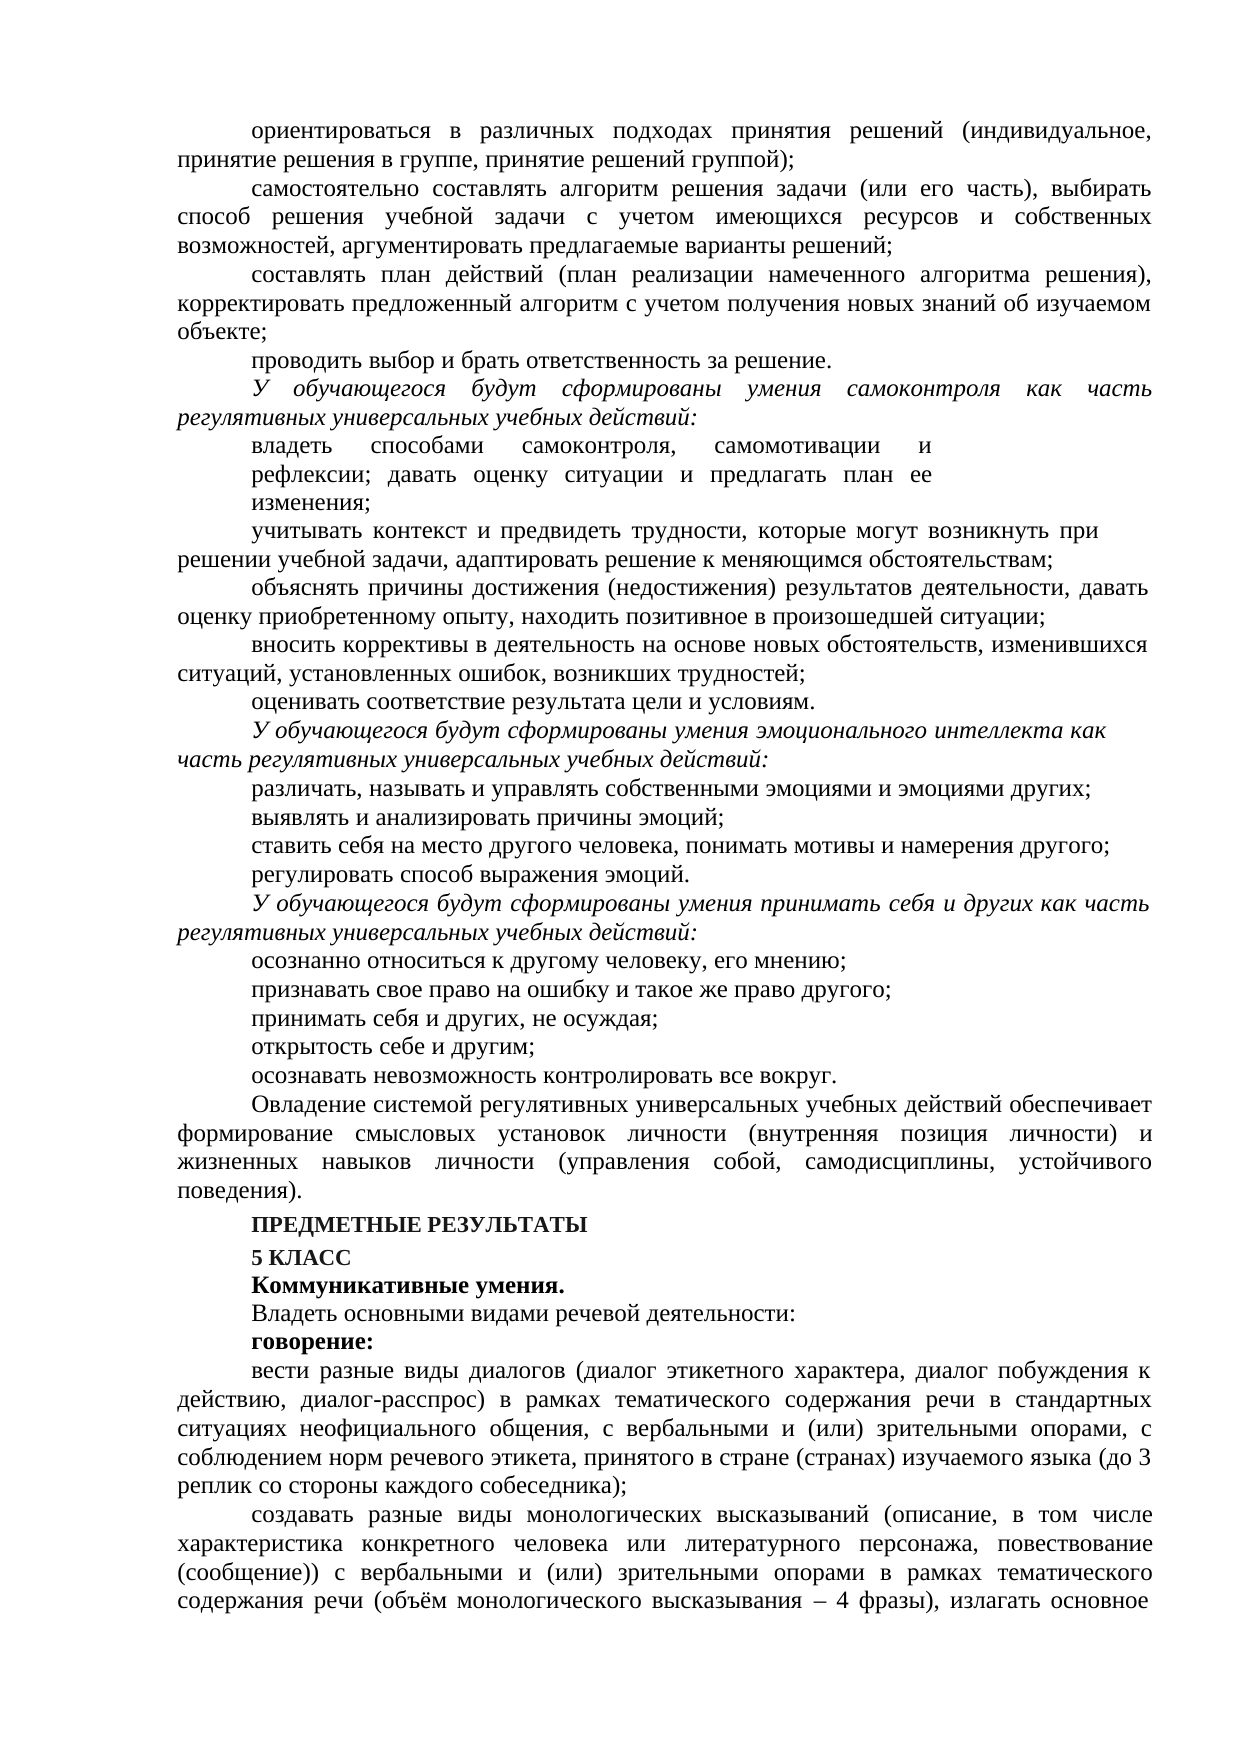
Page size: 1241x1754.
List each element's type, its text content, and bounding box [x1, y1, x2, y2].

text Владеть основными видами речевой деятельности: [251, 1299, 1165, 1327]
text У обучающегося будут сформированы умения эмоционального интеллекта как часть регулятивных универсальных учебных действий: [177, 715, 1165, 773]
text различать, называть и управлять собственными эмоциями и эмоциями других; выявлять и анализировать причины эмоций; [251, 773, 1165, 830]
text У обучающегося будут сформированы умения принимать себя и других как часть регулятивных универсальных учебных действий: [177, 888, 1165, 945]
text владеть способами самоконтроля, самомотивации и рефлексии; давать оценку ситуации и предлагать план ее изменения; [251, 431, 932, 516]
text создавать разные виды монологических высказываний (описание, в том числе характеристика конкретного человека или литературного персонажа, повествование (сообщение)) с вербальными и (или) зрительными опорами в рамках тематического содержания речи (объём монологического высказывания – 4 фразы), излагать основное [177, 1499, 1153, 1614]
text оценивать соответствие результата цели и условиям. [251, 687, 1165, 715]
subtitle Коммуникативные умения. [251, 1271, 1165, 1299]
text Овладение системой регулятивных универсальных учебных действий обеспечивает формирование смысловых установок личности (внутренняя позиция личности) и жизненных навыков личности (управления собой, самодисциплины, устойчивого поведения). [177, 1089, 1152, 1204]
text вносить коррективы в деятельность на основе новых обстоятельств, изменившихся ситуаций, установленных ошибок, возникших трудностей; [177, 630, 1165, 686]
text учитывать контекст и предвидеть трудности, которые могут возникнуть при решении учебной задачи, адаптировать решение к меняющимся обстоятельствам; [177, 516, 1165, 572]
text объяснять причины достижения (недостижения) результатов деятельности, давать оценку приобретенному опыту, находить позитивное в произошедшей ситуации; [177, 573, 1165, 629]
text осознанно относиться к другому человеку, его мнению; признавать свое право на ошибку и такое же право другого; принимать себя и других, не осуждая; [251, 945, 893, 1032]
text вести разные виды диалогов (диалог этикетного характера, диалог побуждения к действию, диалог-расспрос) в рамках тематического содержания речи в стандартных ситуациях неофициального общения, с вербальными и (или) зрительными опорами, с соблюдением норм речевого этикета, принятого в стране (странах) изучаемого языка (до 3 реплик со стороны каждого собеседника); [177, 1356, 1152, 1499]
subtitle говорение: [251, 1327, 1165, 1356]
text ориентироваться в различных подходах принятия решений (индивидуальное, принятие решения в группе, принятие решений группой); [177, 115, 1152, 173]
text осознавать невозможность контролировать все вокруг. [251, 1060, 1165, 1089]
text ставить себя на место другого человека, понимать мотивы и намерения другого; регулировать способ выражения эмоций. [251, 830, 1112, 888]
text проводить выбор и брать ответственность за решение. [251, 345, 1165, 374]
text самостоятельно составлять алгоритм решения задачи (или его часть), выбирать способ решения учебной задачи с учетом имеющихся ресурсов и собственных возможностей, аргументировать предлагаемые варианты решений; [177, 173, 1152, 259]
text ПРЕДМЕТНЫЕ РЕЗУЛЬТАТЫ 5 КЛАСС [251, 1204, 589, 1271]
text составлять план действий (план реализации намеченного алгоритма решения), корректировать предложенный алгоритм с учетом получения новых знаний об изучаемом объекте; [177, 259, 1152, 345]
text открытость себе и другим; [251, 1032, 1165, 1060]
text У обучающегося будут сформированы умения самоконтроля как часть регулятивных универсальных учебных действий: [177, 374, 1152, 430]
